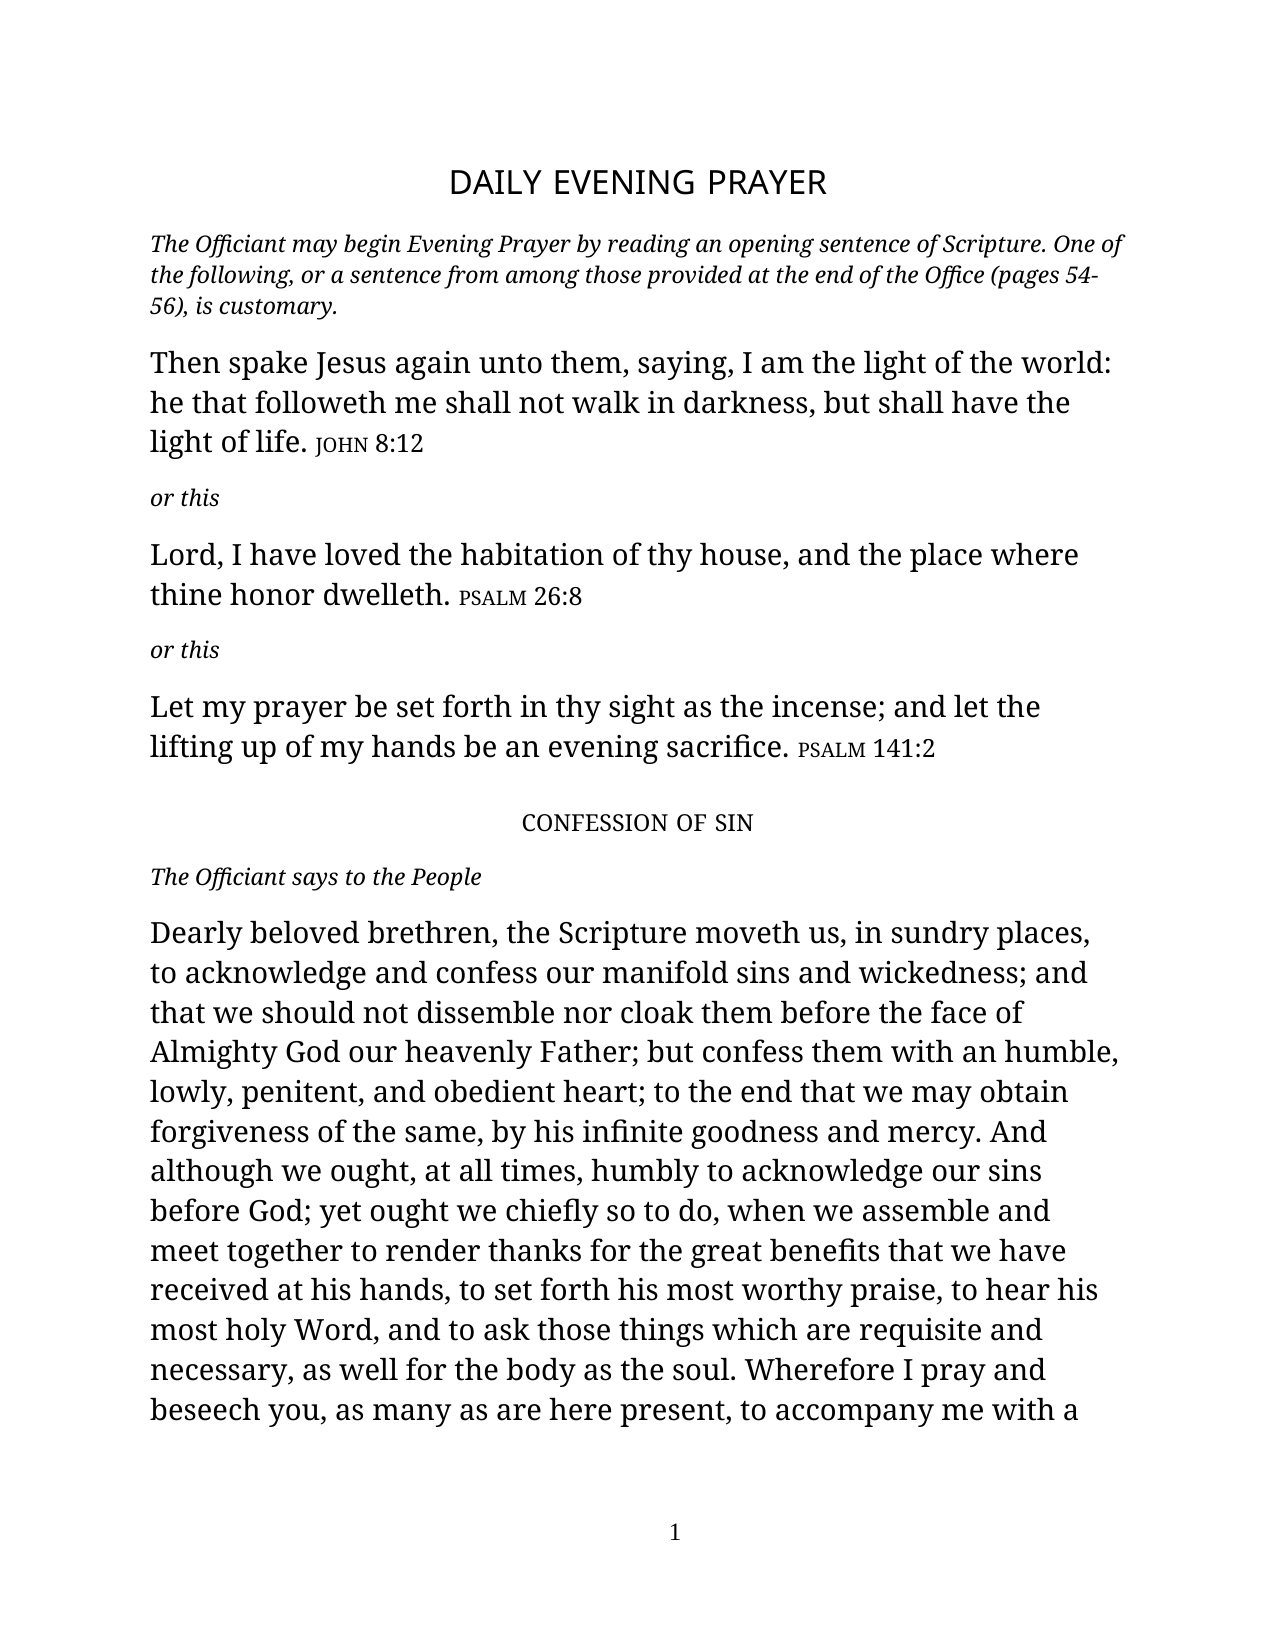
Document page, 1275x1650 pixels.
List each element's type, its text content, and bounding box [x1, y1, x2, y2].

text or this [150, 482, 1125, 513]
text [150, 912, 1125, 1428]
text The Officiant says to the People [150, 860, 1125, 892]
text confession of sin [150, 800, 1125, 839]
text Let my prayer be set forth in thy sight as the incense; and let the lifting up of my hands be an evening sacrifice. psalm 141:2 [150, 686, 1125, 766]
text The Officiant may begin Evening Prayer by reading an opening sentence of Scripture. One of the following, or a sentence from among those provided at the end of the Office (pages 54-56), is customary. [150, 228, 1125, 321]
text daily evening prayer [150, 150, 1125, 207]
text Lord, I have loved the habitation of thy house, and the place where thine honor dwelleth. psalm 26:8 [150, 534, 1125, 613]
text Then spake Jesus again unto them, saying, I am the light of the world: he that followeth me shall not walk in darkness, but shall have the light of life. john 8:12 [150, 342, 1125, 461]
text or this [150, 634, 1125, 666]
